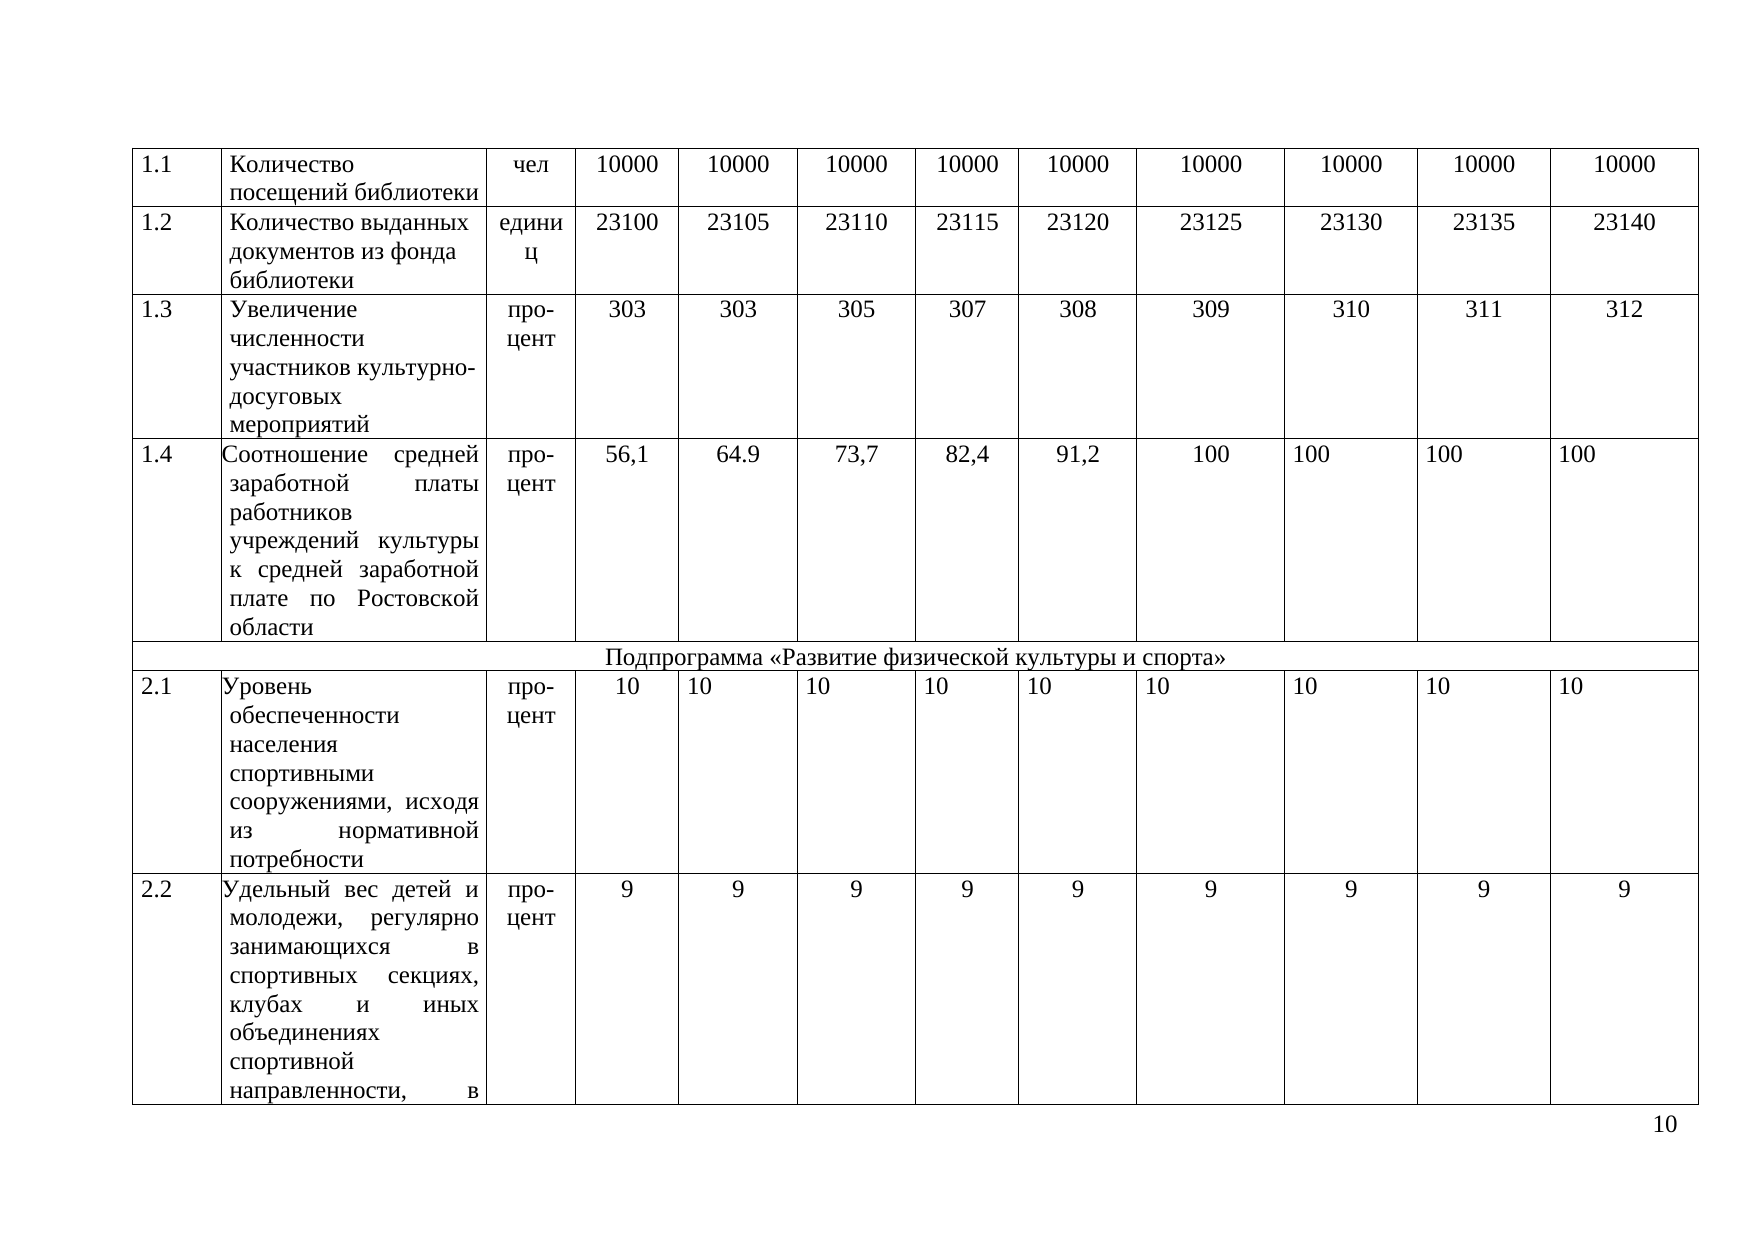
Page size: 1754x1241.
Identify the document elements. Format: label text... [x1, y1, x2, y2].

table_cell 23115 [916, 207, 1018, 293]
table_cell 10 [1285, 671, 1417, 873]
table_cell Количество выданных документов из фонда библиотеки [222, 207, 486, 293]
table_cell 10000 [1019, 149, 1136, 206]
table_cell 9 [1137, 874, 1284, 1104]
table_cell про-цент [487, 671, 575, 873]
table_cell 10 [798, 671, 915, 873]
table_cell Соотношение средней заработной платы работников учреждений культуры к средней заработной плате по Ростовской области [222, 439, 486, 641]
table_cell про-цент [487, 295, 575, 438]
table_cell 10000 [679, 149, 797, 206]
table_cell 23130 [1285, 207, 1417, 293]
table_cell 100 [1418, 439, 1550, 641]
table_cell 9 [1551, 874, 1698, 1104]
table_cell 23140 [1551, 207, 1698, 293]
table_cell 9 [1418, 874, 1550, 1104]
table_cell Количество посещений библиотеки [222, 149, 486, 206]
table_cell единиц [487, 207, 575, 293]
table_cell 100 [1137, 439, 1284, 641]
table_cell 10000 [1137, 149, 1284, 206]
table_cell 308 [1019, 295, 1136, 438]
table_cell Увеличение численности участников культурно-досуговых мероприятий [222, 295, 486, 438]
table_cell 1.4 [133, 439, 221, 641]
table_cell 9 [679, 874, 797, 1104]
table_cell 91,2 [1019, 439, 1136, 641]
table_cell 310 [1285, 295, 1417, 438]
table_cell 312 [1551, 295, 1698, 438]
table_cell 9 [1285, 874, 1417, 1104]
table_cell 305 [798, 295, 915, 438]
table_cell 10000 [798, 149, 915, 206]
table_cell 10000 [916, 149, 1018, 206]
table_cell про-цент [487, 439, 575, 641]
table_cell 10 [576, 671, 678, 873]
table_cell 10000 [1285, 149, 1417, 206]
table_cell 10000 [576, 149, 678, 206]
table_cell 10000 [1418, 149, 1550, 206]
table_cell 100 [1285, 439, 1417, 641]
table_cell 303 [576, 295, 678, 438]
table_cell 23125 [1137, 207, 1284, 293]
table_cell про-цент [487, 874, 575, 1104]
table_cell 10 [1019, 671, 1136, 873]
table_cell 9 [798, 874, 915, 1104]
table_cell 82,4 [916, 439, 1018, 641]
table_cell 1.3 [133, 295, 221, 438]
table_cell 73,7 [798, 439, 915, 641]
table_cell 2.1 [133, 671, 221, 873]
table_cell Уровень обеспеченности населения спортивными сооружениями, исходя из нормативной потребности [222, 671, 486, 873]
table_cell 1.1 [133, 149, 221, 206]
table_cell 23105 [679, 207, 797, 293]
table_cell 10 [1418, 671, 1550, 873]
table_cell 10 [1551, 671, 1698, 873]
table_cell 311 [1418, 295, 1550, 438]
table_cell 23135 [1418, 207, 1550, 293]
table_cell 23120 [1019, 207, 1136, 293]
table_cell 64.9 [679, 439, 797, 641]
table_cell 10 [1137, 671, 1284, 873]
table_cell 9 [916, 874, 1018, 1104]
table_cell 10 [916, 671, 1018, 873]
table_cell Подпрограмма «Развитие физической культуры и спорта» [133, 642, 1698, 670]
table_cell 309 [1137, 295, 1284, 438]
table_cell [222, 874, 486, 1104]
table_cell 9 [1019, 874, 1136, 1104]
table_cell 2.2 [133, 874, 221, 1104]
table_cell чел [487, 149, 575, 206]
table_cell 56,1 [576, 439, 678, 641]
table_cell 10 [679, 671, 797, 873]
table_cell 9 [576, 874, 678, 1104]
table_cell 10000 [1551, 149, 1698, 206]
table_cell 307 [916, 295, 1018, 438]
table_cell 100 [1551, 439, 1698, 641]
table_cell 23100 [576, 207, 678, 293]
table_cell 23110 [798, 207, 915, 293]
table_cell 303 [679, 295, 797, 438]
table_cell 1.2 [133, 207, 221, 293]
